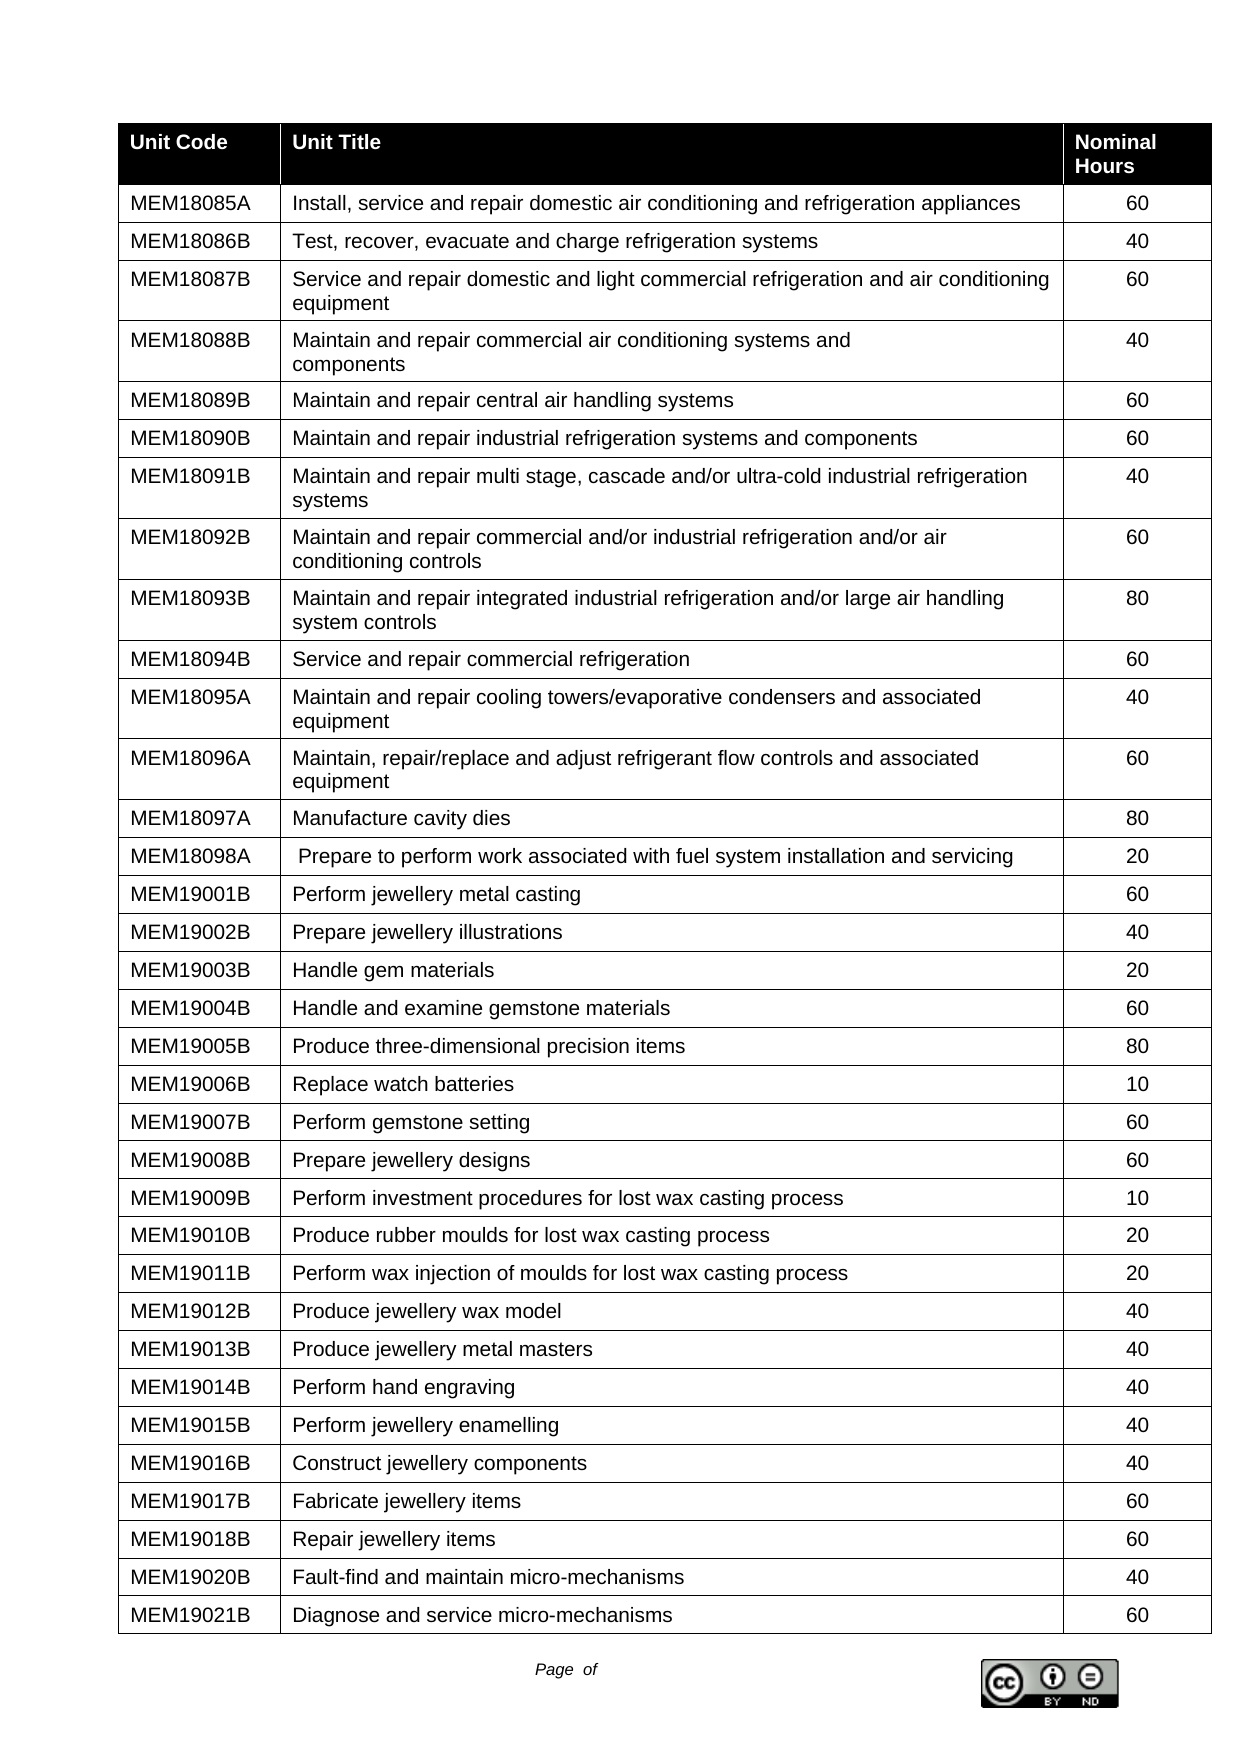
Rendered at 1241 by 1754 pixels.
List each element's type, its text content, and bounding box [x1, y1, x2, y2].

table_cell 20 [1064, 838, 1211, 875]
table_cell 60 [1064, 739, 1211, 799]
table_cell Service and repair commercial refrigeration [281, 641, 1063, 677]
table_cell Produce jewellery wax model [281, 1293, 1063, 1330]
table_cell 60 [1064, 990, 1211, 1027]
table_cell 40 [1064, 914, 1211, 951]
table_cell MEM19007B [119, 1104, 280, 1140]
table_cell Test, recover, evacuate and charge refrigeration systems [281, 223, 1063, 259]
table_cell MEM19001B [119, 876, 280, 913]
table_cell MEM18089B [119, 382, 280, 419]
table_cell MEM19012B [119, 1293, 280, 1330]
table_cell 60 [1064, 641, 1211, 677]
table_cell Maintain and repair integrated industrial refrigeration and/or large air handling system controls [281, 580, 1063, 639]
table_cell 40 [1064, 1559, 1211, 1595]
table_cell MEM18088B [119, 321, 280, 381]
table_header Unit Title [281, 124, 1063, 184]
table_cell Handle gem materials [281, 952, 1063, 989]
table_cell 40 [1064, 458, 1211, 518]
table_cell Install, service and repair domestic air conditioning and refrigeration appliances [281, 185, 1063, 222]
table_cell MEM18087B [119, 261, 280, 320]
table_cell Construct jewellery components [281, 1445, 1063, 1482]
table_cell MEM19016B [119, 1445, 280, 1482]
table_cell Produce rubber moulds for lost wax casting process [281, 1217, 1063, 1254]
table_cell MEM19011B [119, 1255, 280, 1292]
table_cell MEM19004B [119, 990, 280, 1027]
table_cell Prepare jewellery designs [281, 1141, 1063, 1178]
table_cell Produce jewellery metal masters [281, 1331, 1063, 1368]
table_cell Replace watch batteries [281, 1066, 1063, 1102]
table_cell MEM18096A [119, 739, 280, 799]
table_cell Perform jewellery metal casting [281, 876, 1063, 913]
table_cell 20 [1064, 1217, 1211, 1254]
table_cell 10 [1064, 1179, 1211, 1216]
table_cell MEM18098A [119, 838, 280, 875]
table_cell Perform jewellery enamelling [281, 1407, 1063, 1444]
table_cell Maintain and repair commercial and/or industrial refrigeration and/or air conditioning controls [281, 519, 1063, 579]
table_cell Produce three-dimensional precision items [281, 1028, 1063, 1064]
table_cell MEM19005B [119, 1028, 280, 1064]
table_cell Maintain and repair central air handling systems [281, 382, 1063, 419]
table_cell MEM18097A [119, 800, 280, 837]
table_cell MEM19013B [119, 1331, 280, 1368]
table_cell 60 [1064, 382, 1211, 419]
table_cell Maintain and repair multi stage, cascade and/or ultra-cold industrial refrigeration systems [281, 458, 1063, 518]
table_cell 60 [1064, 420, 1211, 457]
table_cell Handle and examine gemstone materials [281, 990, 1063, 1027]
table_cell MEM18086B [119, 223, 280, 259]
table_cell 80 [1064, 800, 1211, 837]
table_cell Service and repair domestic and light commercial refrigeration and air conditioning equipment [281, 261, 1063, 320]
table_cell Perform investment procedures for lost wax casting process [281, 1179, 1063, 1216]
table_cell MEM19018B [119, 1521, 280, 1557]
table_cell 40 [1064, 1293, 1211, 1330]
table_cell 80 [1064, 580, 1211, 639]
table_cell MEM18090B [119, 420, 280, 457]
table_cell 60 [1064, 1483, 1211, 1519]
table_cell 20 [1064, 952, 1211, 989]
table_cell MEM19003B [119, 952, 280, 989]
table_cell MEM19002B [119, 914, 280, 951]
table_cell Manufacture cavity dies [281, 800, 1063, 837]
table_cell Fabricate jewellery items [281, 1483, 1063, 1519]
table_cell Maintain and repair industrial refrigeration systems and components [281, 420, 1063, 457]
table_cell MEM18093B [119, 580, 280, 639]
table_cell 60 [1064, 261, 1211, 320]
table_cell 60 [1064, 1141, 1211, 1178]
table_cell 60 [1064, 1596, 1211, 1633]
table_cell MEM18094B [119, 641, 280, 677]
table_cell Diagnose and service micro-mechanisms [281, 1596, 1063, 1633]
table_cell 40 [1064, 321, 1211, 381]
table_cell MEM19014B [119, 1369, 280, 1406]
table_cell Repair jewellery items [281, 1521, 1063, 1557]
table_cell Prepare jewellery illustrations [281, 914, 1063, 951]
table_cell MEM19021B [119, 1596, 280, 1633]
table_cell 40 [1064, 1445, 1211, 1482]
table_cell 40 [1064, 1407, 1211, 1444]
table_cell MEM18095A [119, 679, 280, 738]
table_cell MEM18085A [119, 185, 280, 222]
table_cell Maintain and repair commercial air conditioning systems and components [281, 321, 1063, 381]
table_header Unit Code [119, 124, 280, 184]
table_cell 40 [1064, 1369, 1211, 1406]
table_cell Perform gemstone setting [281, 1104, 1063, 1140]
table_cell 60 [1064, 1104, 1211, 1140]
table_cell Maintain and repair cooling towers/evaporative condensers and associated equipment [281, 679, 1063, 738]
table_cell Perform wax injection of moulds for lost wax casting process [281, 1255, 1063, 1292]
table_cell 60 [1064, 185, 1211, 222]
picture [981, 1659, 1119, 1706]
table_cell 40 [1064, 1331, 1211, 1368]
table_cell 60 [1064, 1521, 1211, 1557]
table_cell 20 [1064, 1255, 1211, 1292]
table_cell 10 [1064, 1066, 1211, 1102]
table_cell MEM18092B [119, 519, 280, 579]
table_cell MEM19015B [119, 1407, 280, 1444]
table_cell MEM19017B [119, 1483, 280, 1519]
table_cell MEM19020B [119, 1559, 280, 1595]
table_cell 40 [1064, 679, 1211, 738]
table_cell 40 [1064, 223, 1211, 259]
table_cell Maintain, repair/replace and adjust refrigerant flow controls and associated equipment [281, 739, 1063, 799]
table_cell MEM19009B [119, 1179, 280, 1216]
table_cell MEM19010B [119, 1217, 280, 1254]
table_cell Prepare to perform work associated with fuel system installation and servicing [281, 838, 1063, 875]
table_header Nominal Hours [1064, 124, 1211, 184]
table_cell 80 [1064, 1028, 1211, 1064]
table_cell Perform hand engraving [281, 1369, 1063, 1406]
table_cell Fault-find and maintain micro-mechanisms [281, 1559, 1063, 1595]
table_cell MEM18091B [119, 458, 280, 518]
table_cell 60 [1064, 876, 1211, 913]
table_cell 60 [1064, 519, 1211, 579]
table_cell MEM19006B [119, 1066, 280, 1102]
table_cell MEM19008B [119, 1141, 280, 1178]
